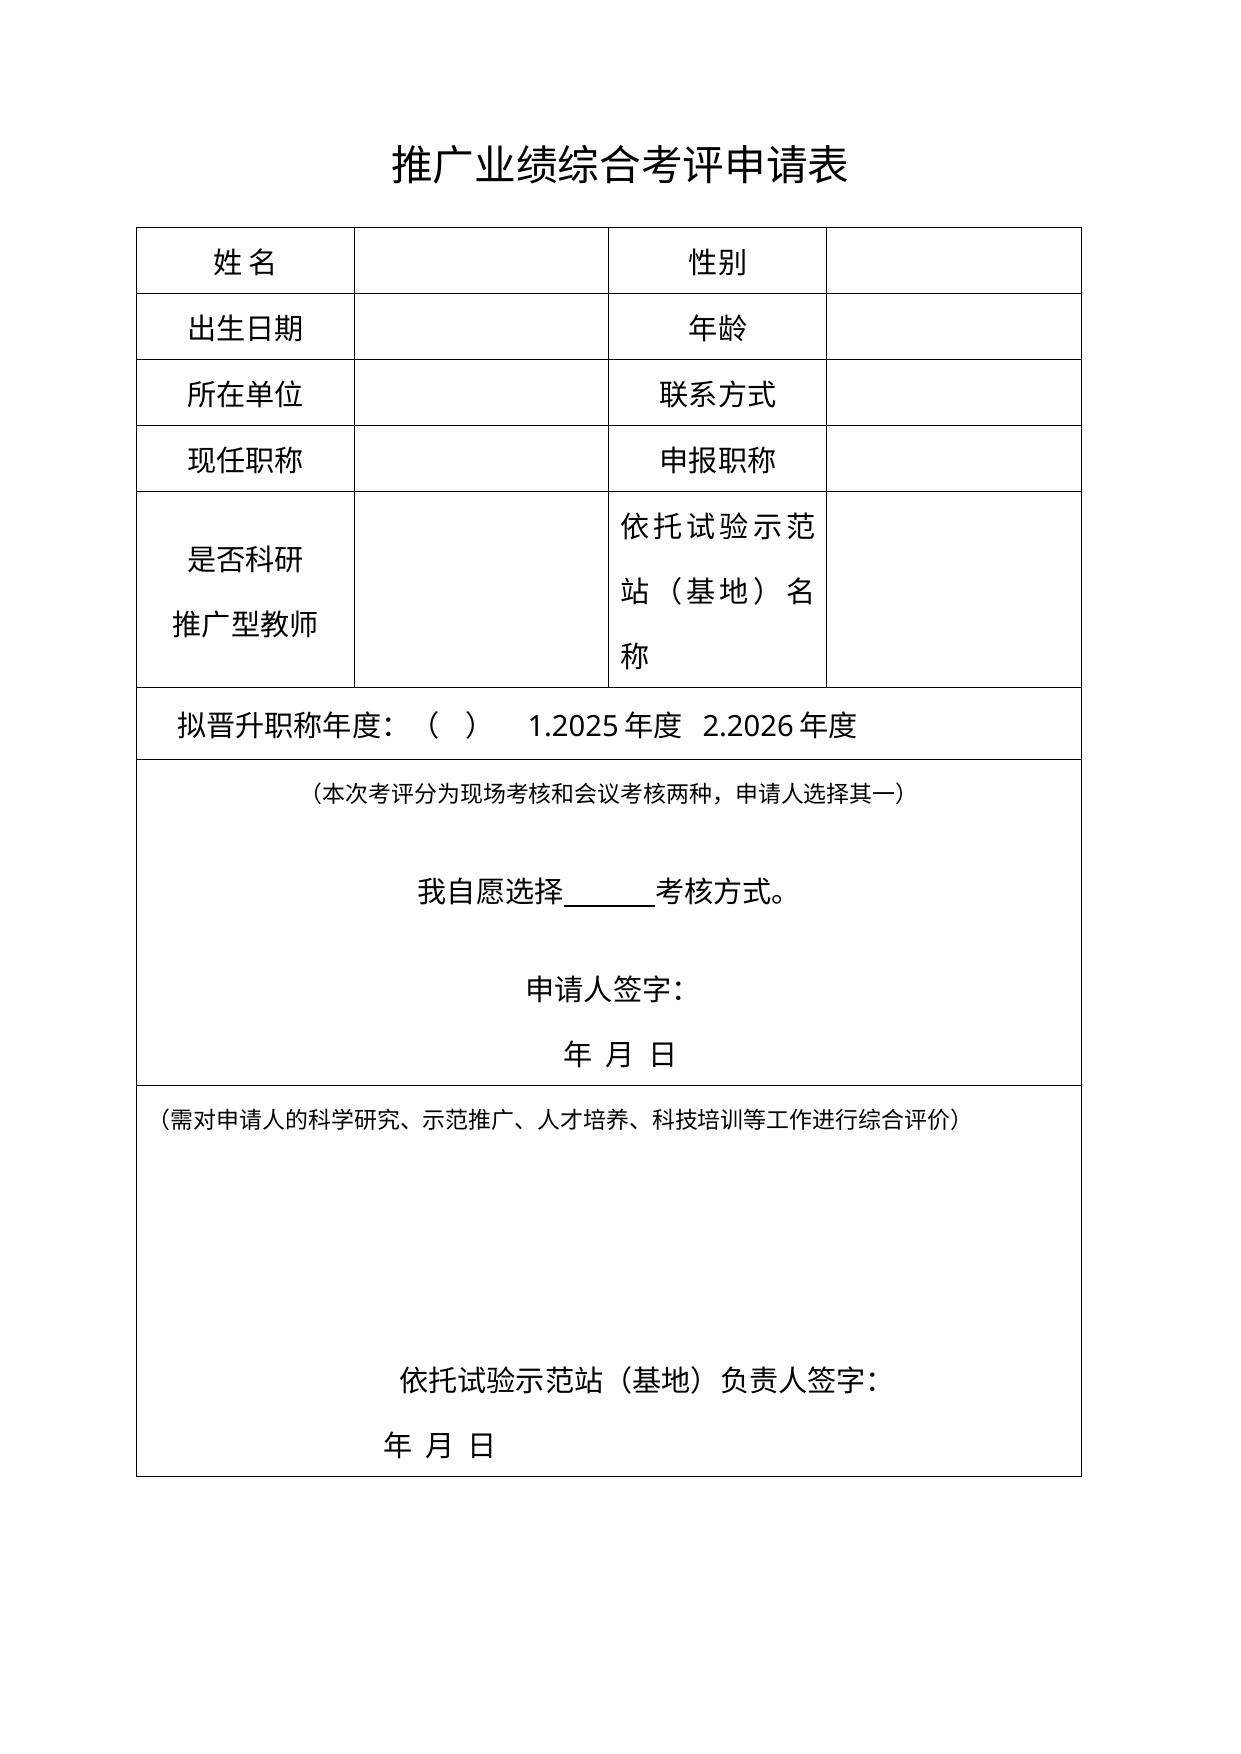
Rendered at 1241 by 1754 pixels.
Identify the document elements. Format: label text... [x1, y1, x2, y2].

text 推广业绩综合考评申请表 [148, 129, 1092, 194]
table_cell 联系方式 [609, 360, 826, 425]
table_cell [355, 294, 608, 359]
table_cell 拟晋升职称年度：（ ） 1.2025年度 2.2026年度 [137, 688, 1081, 759]
table_cell 是否科研 推广型教师 [137, 492, 354, 687]
table_header 性别 [609, 228, 826, 293]
table_cell 出生日期 [137, 294, 354, 359]
table_cell [827, 294, 1081, 359]
table_cell [355, 492, 608, 687]
table_header [355, 228, 608, 293]
table_cell （需对申请人的科学研究、示范推广、人才培养、科技培训等工作进行综合评价） 依托试验示范站（基地）负责人签字： 年 月 日 [137, 1086, 1081, 1476]
table_cell [355, 360, 608, 425]
table_cell 申报职称 [609, 426, 826, 491]
table_cell [827, 492, 1081, 687]
table_cell （本次考评分为现场考核和会议考核两种，申请人选择其一） 我自愿选择 考核方式。 申请人签字： 年 月 日 [137, 760, 1081, 1085]
table_header [827, 228, 1081, 293]
table_header 姓 名 [137, 228, 354, 293]
table_cell 依托试验示范站（基地）名称 [609, 492, 826, 687]
table_cell 年龄 [609, 294, 826, 359]
table_cell [827, 426, 1081, 491]
table_cell [355, 426, 608, 491]
table_cell 现任职称 [137, 426, 354, 491]
table_cell [827, 360, 1081, 425]
table_cell 所在单位 [137, 360, 354, 425]
